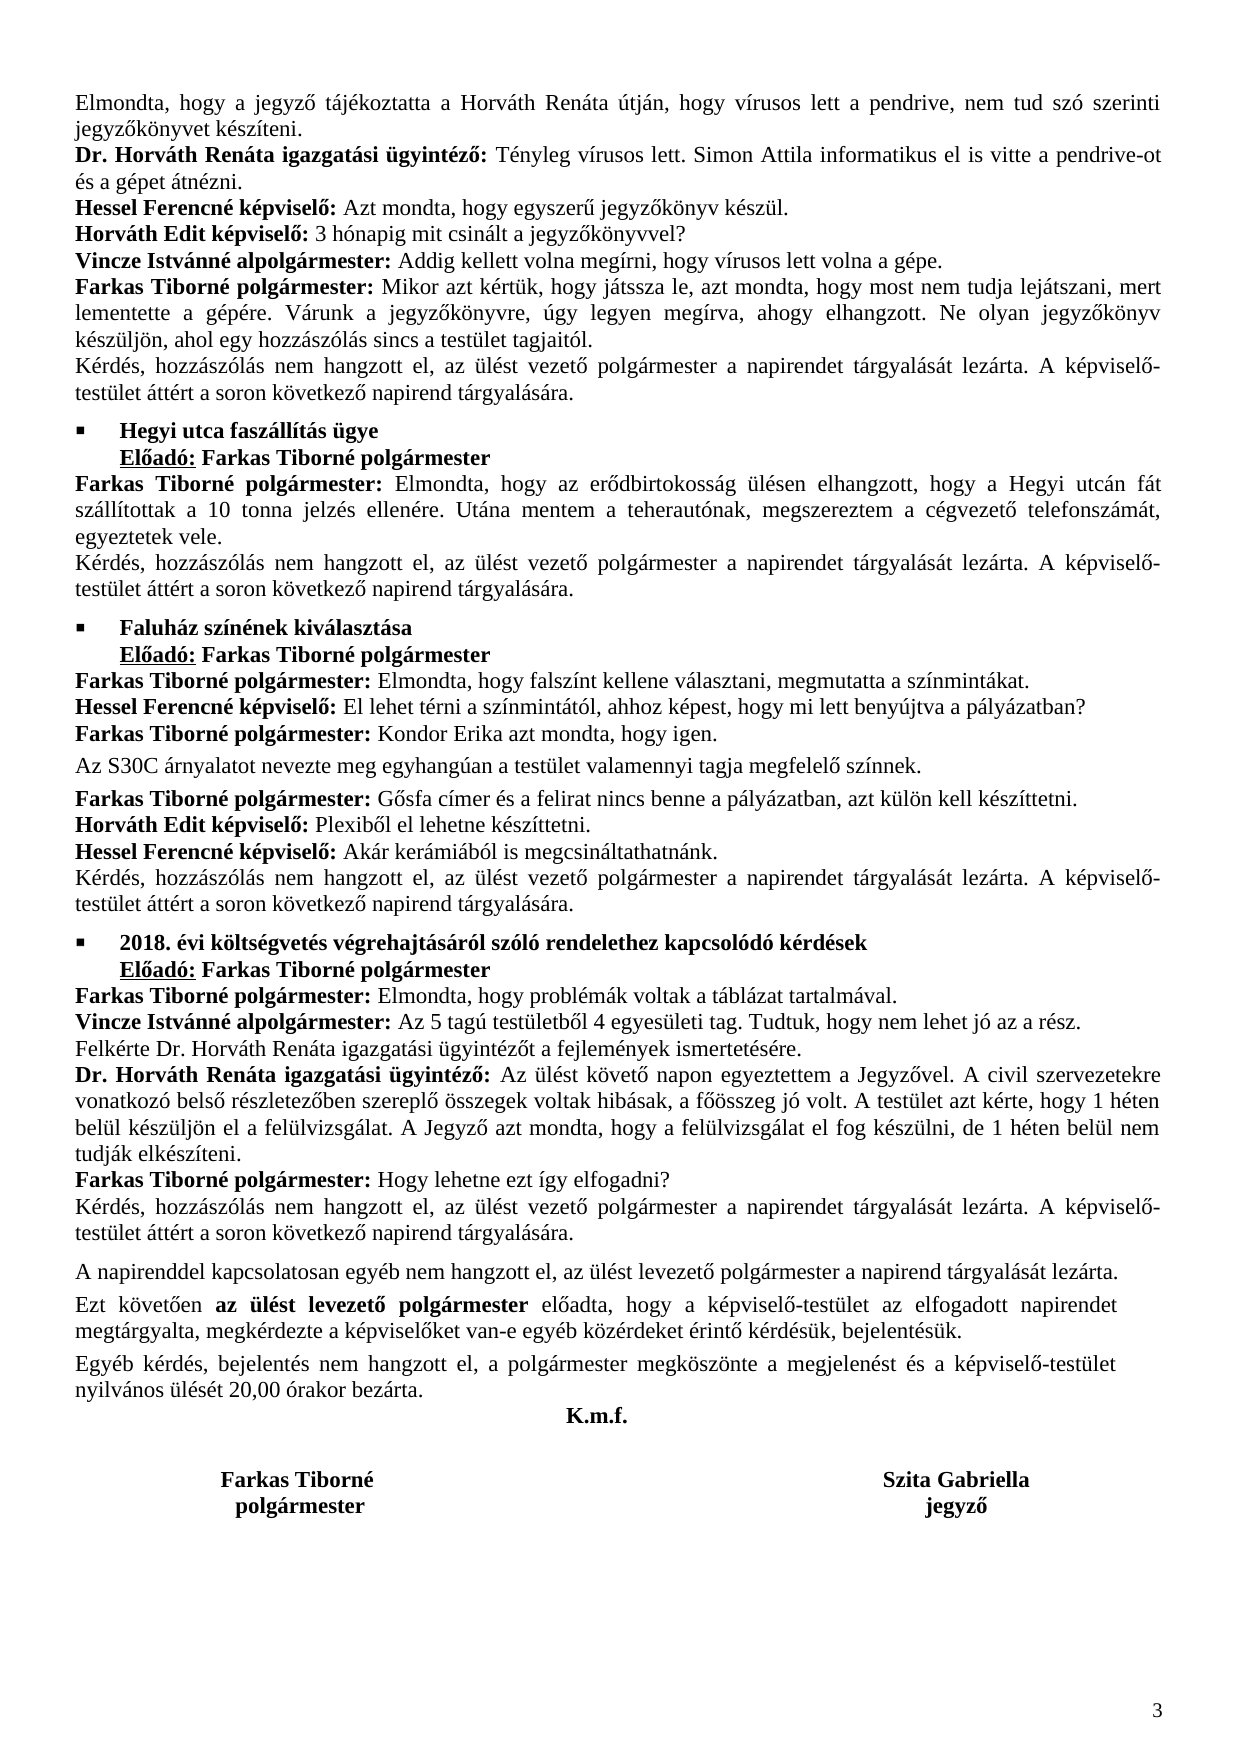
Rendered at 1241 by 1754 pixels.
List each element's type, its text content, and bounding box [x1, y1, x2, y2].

text K.m.f. [75, 1402, 1118, 1429]
text Az S30C árnyalatot nevezte meg egyhangúan a testület valamennyi tagja megfelelő színnek. [75, 752, 1162, 779]
list Hegyi utca faszállítás ügye Előadó: Farkas Tiborné polgármester [75, 417, 1162, 470]
text Farkas Tiborné polgármester: Elmondta, hogy falszínt kellene választani, megmutatta a színmintákat. [75, 667, 1162, 693]
text Farkas Tiborné polgármester: Mikor azt kértük, hogy játssza le, azt mondta, hogy most nem tudja lejátszani, mert lementette a gépére. Várunk a jegyzőkönyvre, úgy legyen megírva, ahogy elhangzott. Ne olyan jegyzőkönyv készüljön, ahol egy hozzászólás sincs a testület tagjaitól. [75, 273, 1162, 352]
text Hessel Ferencné képviselő: Akár kerámiából is megcsináltathatnánk. [75, 838, 1162, 864]
text Vincze Istvánné alpolgármester: Az 5 tagú testületből 4 egyesületi tag. Tudtuk, hogy nem lehet jó az a rész. [75, 1008, 1162, 1035]
list 2018. évi költségvetés végrehajtásáról szóló rendelethez kapcsolódó kérdések Előadó: Farkas Tiborné polgármester [75, 929, 1162, 982]
text Farkas Tiborné polgármester: Hogy lehetne ezt így elfogadni? [75, 1166, 1162, 1193]
text Hessel Ferencné képviselő: El lehet térni a színmintától, ahhoz képest, hogy mi lett benyújtva a pályázatban? [75, 693, 1162, 720]
text Dr. Horváth Renáta igazgatási ügyintéző: Az ülést követő napon egyeztettem a Jegyzővel. A civil szervezetekre vonatkozó belső részletezőben szereplő összegek voltak hibásak, a főösszeg jó volt. A testület azt kérte, hogy 1 héten belül készüljön el a felülvizsgálat. A Jegyző azt mondta, hogy a felülvizsgálat el fog készülni, de 1 héten belül nem tudják elkészíteni. [75, 1061, 1162, 1166]
text Kérdés, hozzászólás nem hangzott el, az ülést vezető polgármester a napirendet tárgyalását lezárta. A képviselő-testület áttért a soron következő napirend tárgyalására. [75, 549, 1162, 602]
text Hessel Ferencné képviselő: Azt mondta, hogy egyszerű jegyzőkönyv készül. [75, 194, 1162, 220]
text A napirenddel kapcsolatosan egyéb nem hangzott el, az ülést levezető polgármester a napirend tárgyalását lezárta. [75, 1258, 1162, 1284]
text Farkas Tiborné Szita Gabriella polgármester jegyző [75, 1466, 1118, 1519]
list Faluház színének kiválasztása Előadó: Farkas Tiborné polgármester [75, 614, 1162, 667]
text Felkérte Dr. Horváth Renáta igazgatási ügyintézőt a fejlemények ismertetésére. [75, 1035, 1162, 1061]
text Egyéb kérdés, bejelentés nem hangzott el, a polgármester megköszönte a megjelenést és a képviselő-testület nyilvános ülését 20,00 órakor bezárta. [75, 1349, 1118, 1402]
text Vincze Istvánné alpolgármester: Addig kellett volna megírni, hogy vírusos lett volna a gépe. [75, 247, 1162, 273]
text Elmondta, hogy a jegyző tájékoztatta a Horváth Renáta útján, hogy vírusos lett a pendrive, nem tud szó szerinti jegyzőkönyvet készíteni. [75, 89, 1162, 141]
text Ezt követően az ülést levezető polgármester előadta, hogy a képviselő-testület az elfogadott napirendet megtárgyalta, megkérdezte a képviselőket van-e egyéb közérdeket érintő kérdésük, bejelentésük. [75, 1291, 1118, 1343]
text Farkas Tiborné polgármester: Kondor Erika azt mondta, hogy igen. [75, 720, 1162, 746]
text Horváth Edit képviselő: 3 hónapig mit csinált a jegyzőkönyvvel? [75, 220, 1162, 247]
text Kérdés, hozzászólás nem hangzott el, az ülést vezető polgármester a napirendet tárgyalását lezárta. A képviselő-testület áttért a soron következő napirend tárgyalására. [75, 1193, 1162, 1246]
text Horváth Edit képviselő: Plexiből el lehetne készíttetni. [75, 811, 1162, 838]
text Farkas Tiborné polgármester: Elmondta, hogy problémák voltak a táblázat tartalmával. [75, 982, 1162, 1008]
text Kérdés, hozzászólás nem hangzott el, az ülést vezető polgármester a napirendet tárgyalását lezárta. A képviselő-testület áttért a soron következő napirend tárgyalására. [75, 864, 1162, 917]
text Farkas Tiborné polgármester: Elmondta, hogy az erődbirtokosság ülésen elhangzott, hogy a Hegyi utcán fát szállítottak a 10 tonna jelzés ellenére. Utána mentem a teherautónak, megszereztem a cégvezető telefonszámát, egyeztetek vele. [75, 470, 1162, 549]
text Farkas Tiborné polgármester: Gősfa címer és a felirat nincs benne a pályázatban, azt külön kell készíttetni. [75, 785, 1162, 811]
text Kérdés, hozzászólás nem hangzott el, az ülést vezető polgármester a napirendet tárgyalását lezárta. A képviselő-testület áttért a soron következő napirend tárgyalására. [75, 352, 1162, 405]
text Dr. Horváth Renáta igazgatási ügyintéző: Tényleg vírusos lett. Simon Attila informatikus el is vitte a pendrive-ot és a gépet átnézni. [75, 141, 1162, 194]
